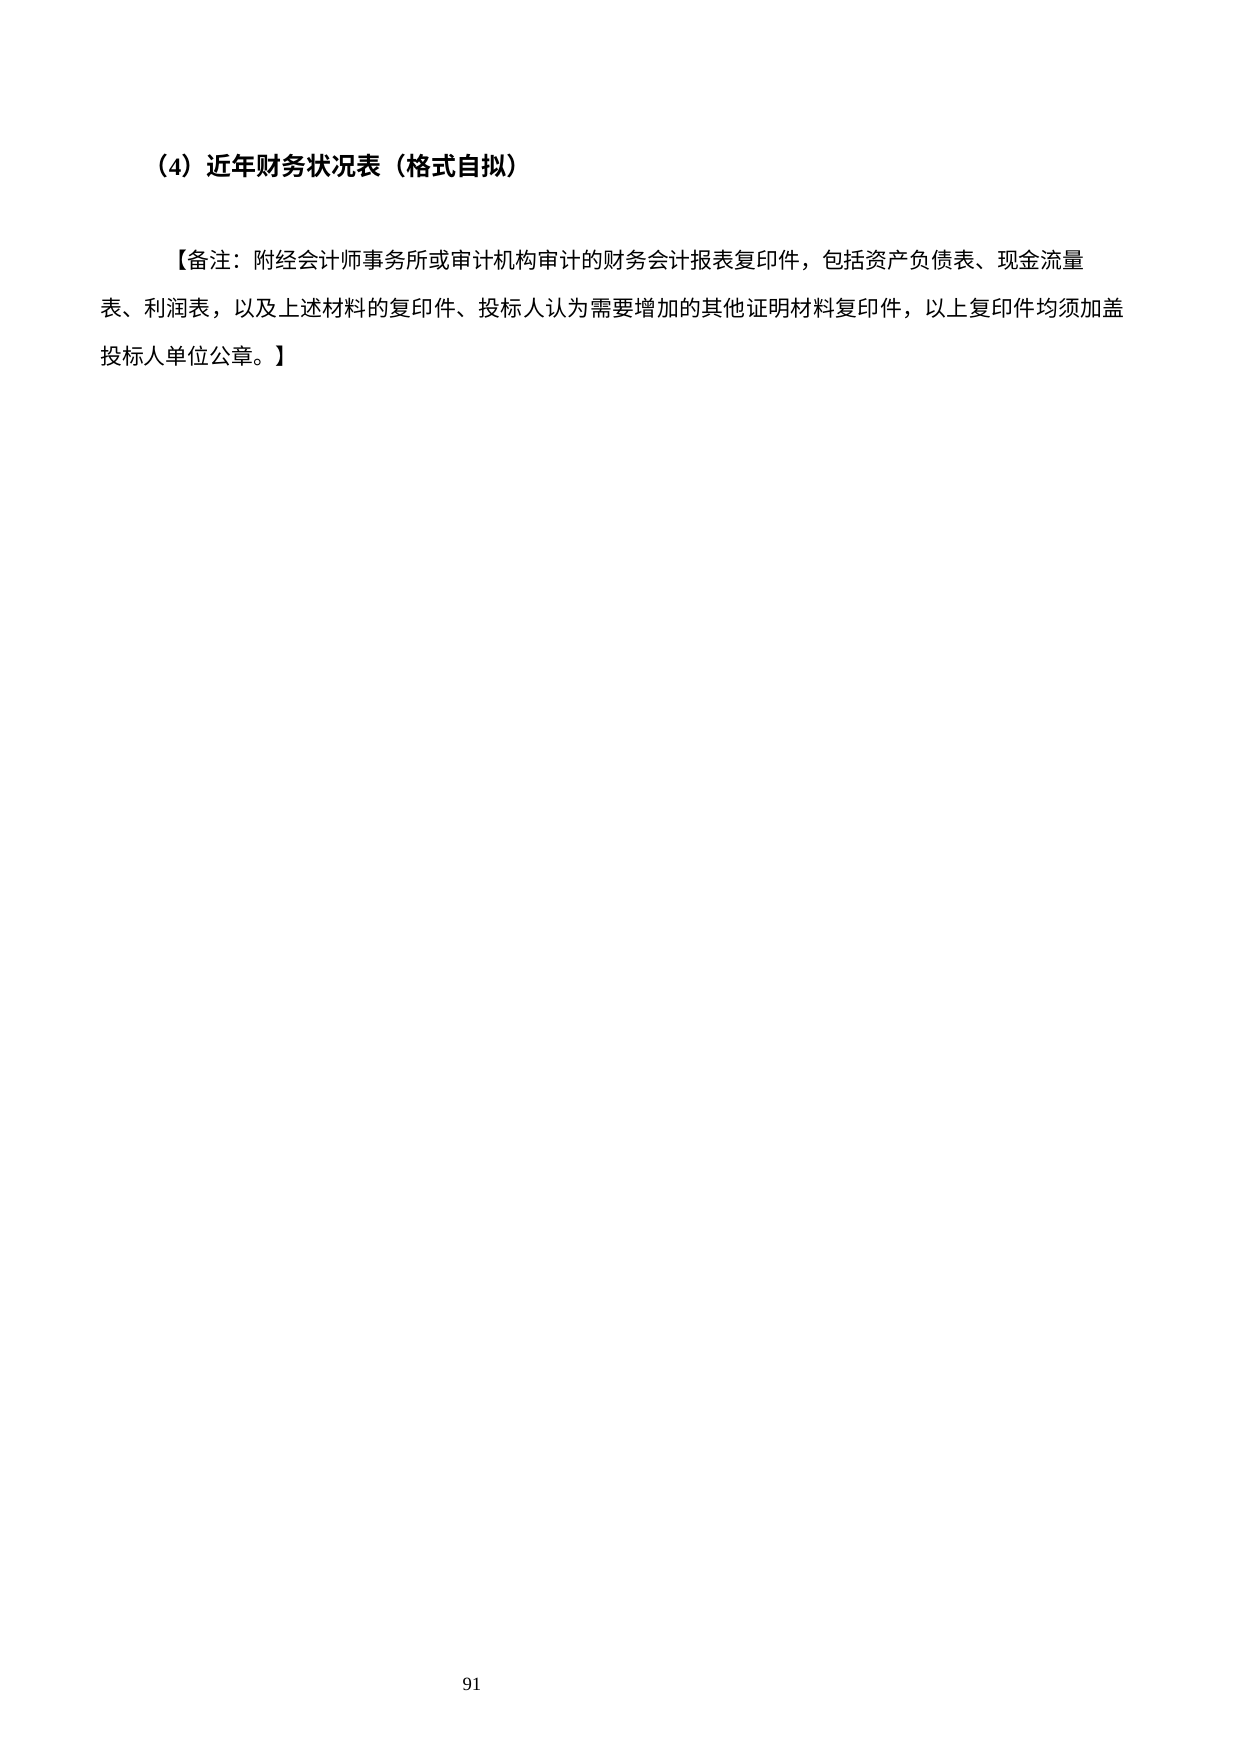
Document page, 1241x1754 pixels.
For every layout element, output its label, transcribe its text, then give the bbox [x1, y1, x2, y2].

text 【备注：附经会计师事务所或审计机构审计的财务会计报表复印件，包括资产负债表、现金流量 [166, 246, 1125, 274]
text （4）近年财务状况表（格式自拟） [144, 150, 1125, 181]
text 表、利润表，以及上述材料的复印件、投标人认为需要增加的其他证明材料复印件，以上复印件均须加盖投标人单位公章。】 [100, 278, 1125, 374]
